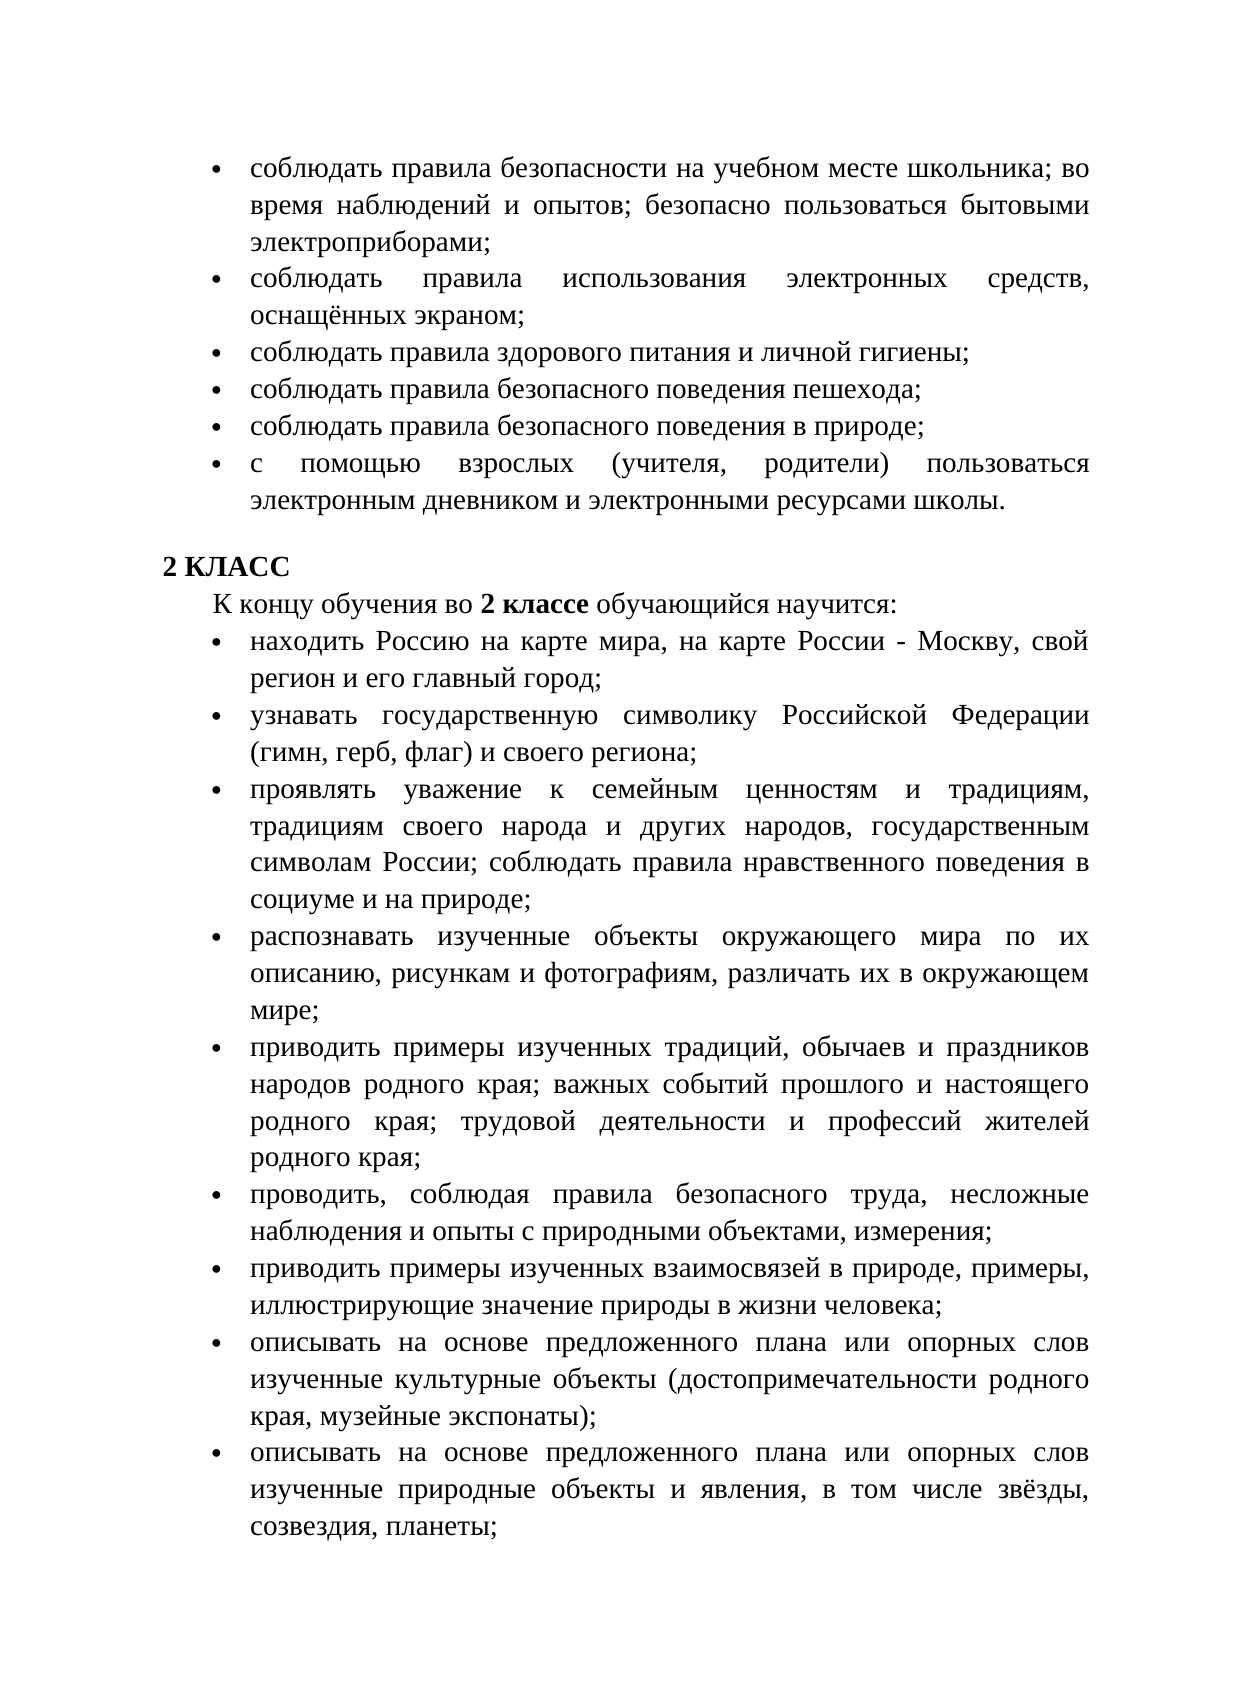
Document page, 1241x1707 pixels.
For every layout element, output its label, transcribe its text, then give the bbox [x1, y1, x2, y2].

list приводить примеры изученных взаимосвязей в природе, примеры, иллюстрирующие значение природы в жизни человека; [212, 1250, 1090, 1321]
list описывать на основе предложенного плана или опорных слов изученные культурные объекты (достопримечательности родного края, музейные экспонаты); [212, 1324, 1090, 1431]
list проявлять уважение к семейным ценностям и традициям, традициям своего народа и других народов, государственным символам России; соблюдать правила нравственного поведения в социуме и на природе; [212, 771, 1090, 915]
list соблюдать правила здорового питания и личной гигиены; [212, 334, 1090, 368]
list распознавать изученные объекты окружающего мира по их описанию, рисункам и фотографиям, различать их в окружающем мире; [212, 918, 1090, 1026]
list соблюдать правила безопасного поведения в природе; [212, 408, 1090, 442]
list приводить примеры изученных традиций, обычаев и праздников народов родного края; важных событий прошлого и настоящего родного края; трудовой деятельности и профессий жителей родного края; [212, 1029, 1090, 1173]
list описывать на основе предложенного плана или опорных слов изученные природные объекты и явления, в том числе звёзды, созвездия, планеты; [212, 1434, 1090, 1542]
list проводить, соблюдая правила безопасного труда, несложные наблюдения и опыты с природными объектами, измерения; [212, 1176, 1090, 1247]
list с помощью взрослых (учителя, родители) пользоваться электронным дневником и электронными ресурсами школы. [212, 445, 1090, 515]
list соблюдать правила безопасности на учебном месте школьника; во время наблюдений и опытов; безопасно пользоваться бытовыми электроприборами; [212, 150, 1090, 257]
list соблюдать правила использования электронных средств, оснащённых экраном; [212, 261, 1090, 331]
text К концу обучения во 2 классе обучающийся научится: [150, 586, 1090, 620]
list соблюдать правила безопасного поведения пешехода; [212, 371, 1090, 405]
text 2 КЛАСС [162, 549, 1090, 583]
list узнавать государственную символику Российской Федерации (гимн, герб, флаг) и своего региона; [212, 697, 1090, 767]
list находить Россию на карте мира, на карте России - Москву, свой регион и его главный город; [212, 623, 1090, 694]
